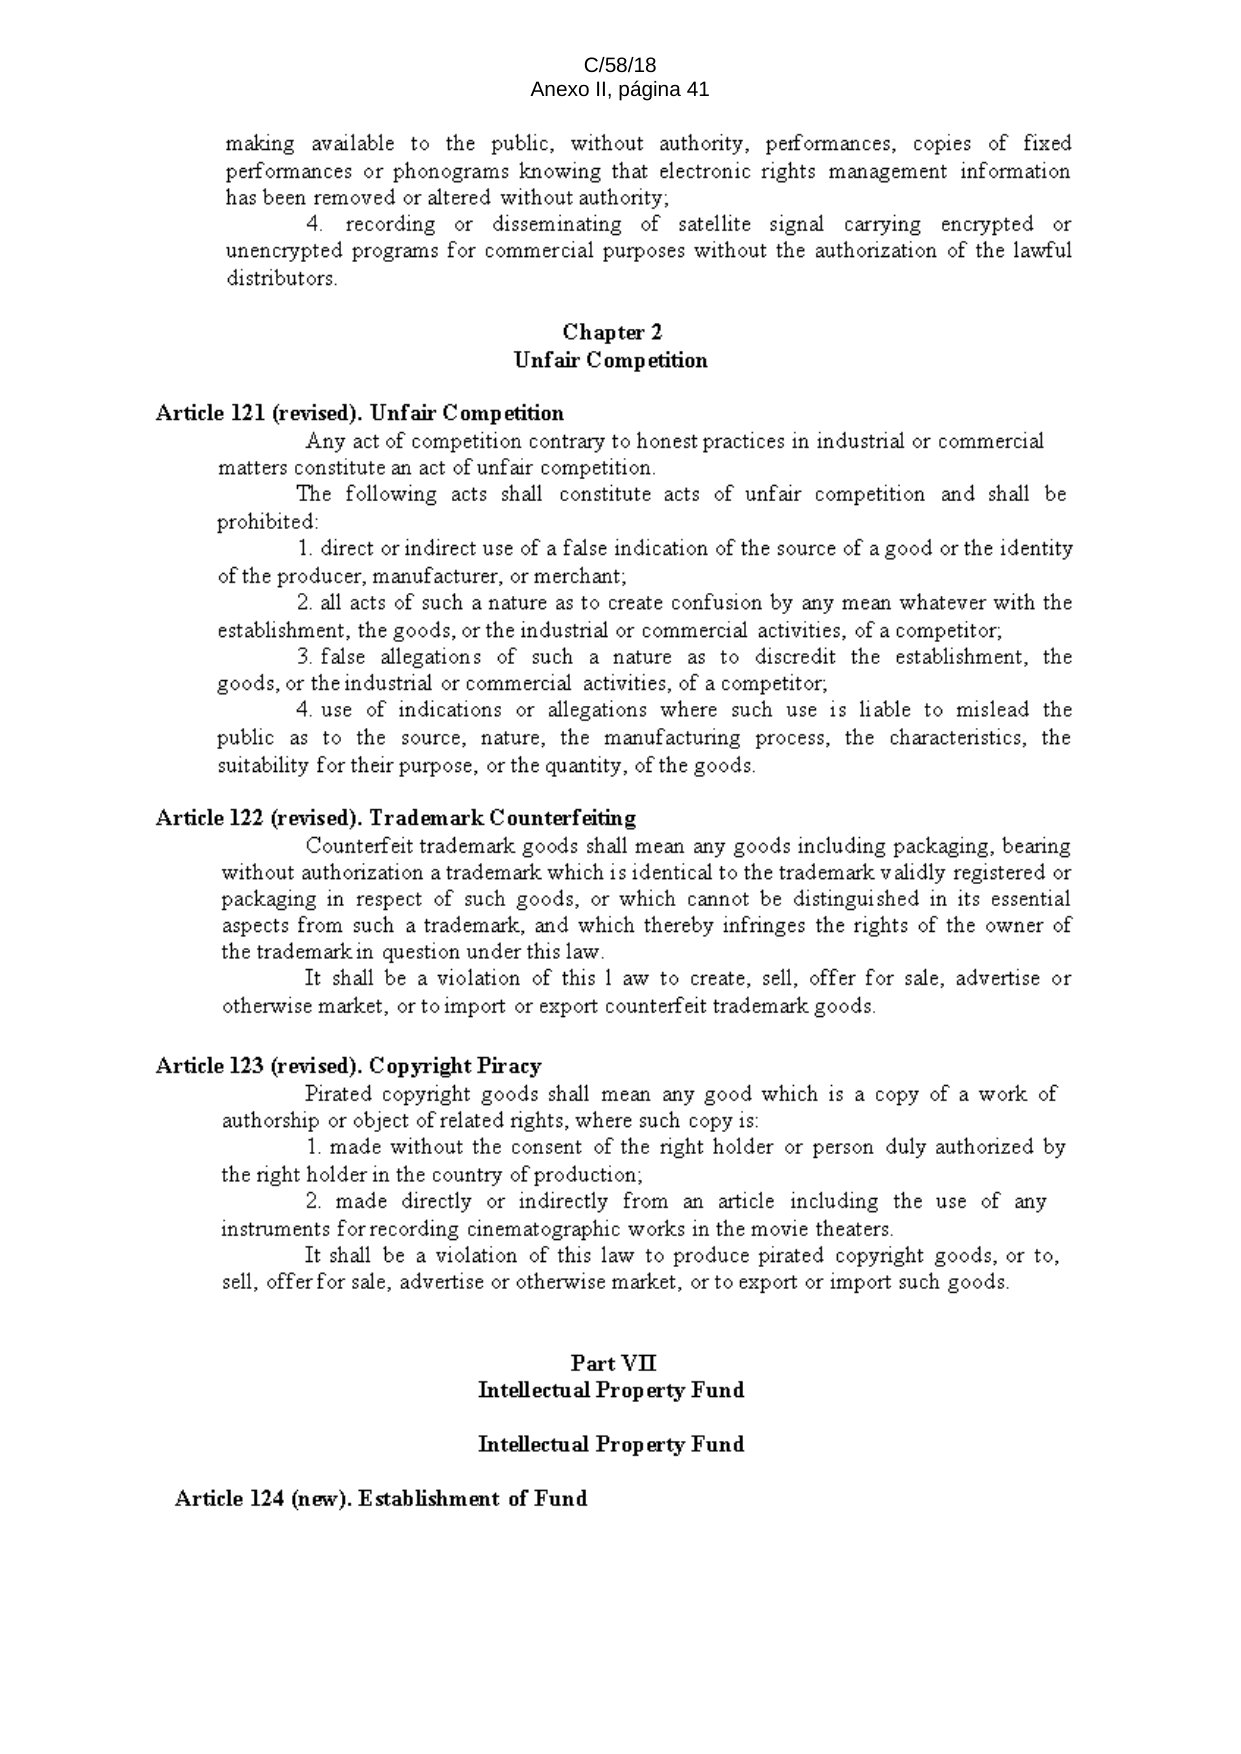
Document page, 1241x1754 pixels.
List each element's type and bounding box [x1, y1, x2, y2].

picture [118, 125, 1123, 1531]
